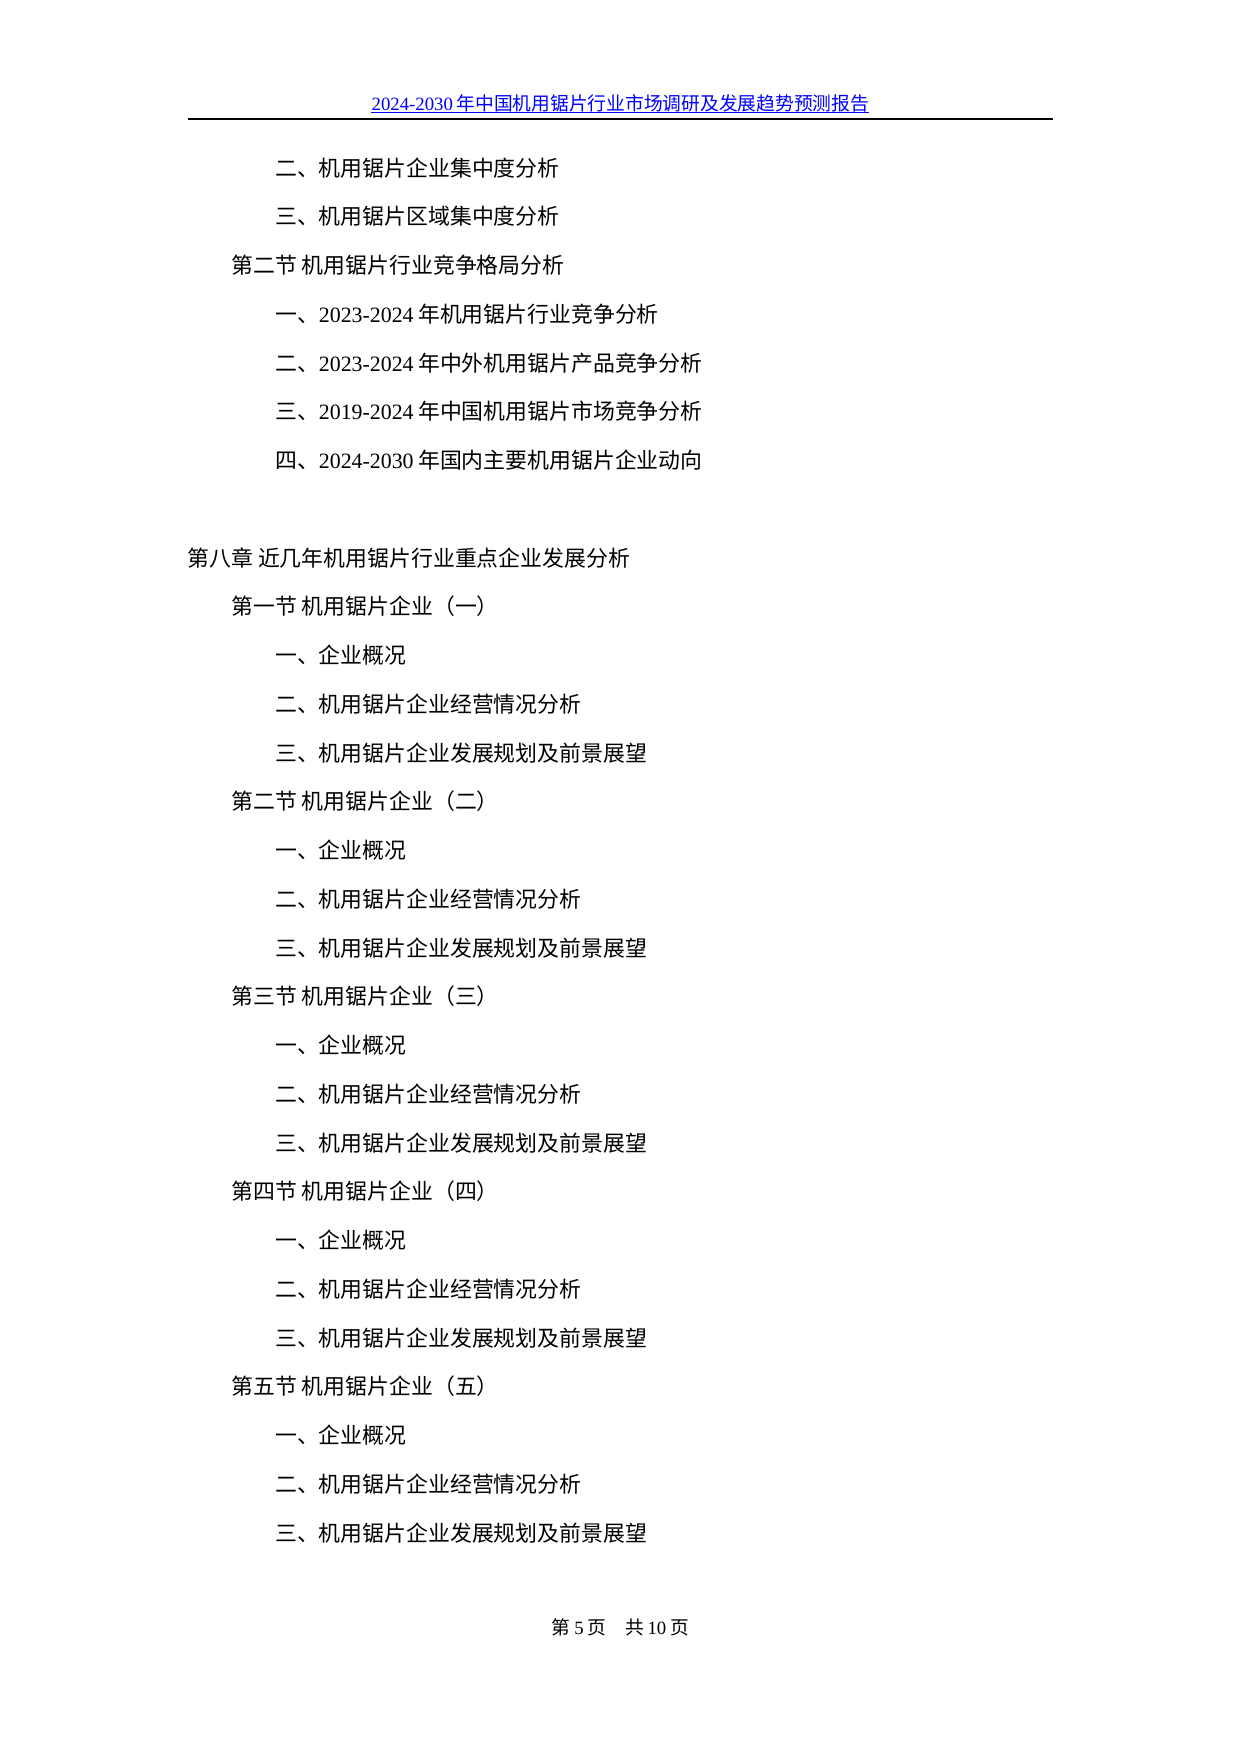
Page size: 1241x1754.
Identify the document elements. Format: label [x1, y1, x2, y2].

text [187, 150, 1053, 1548]
